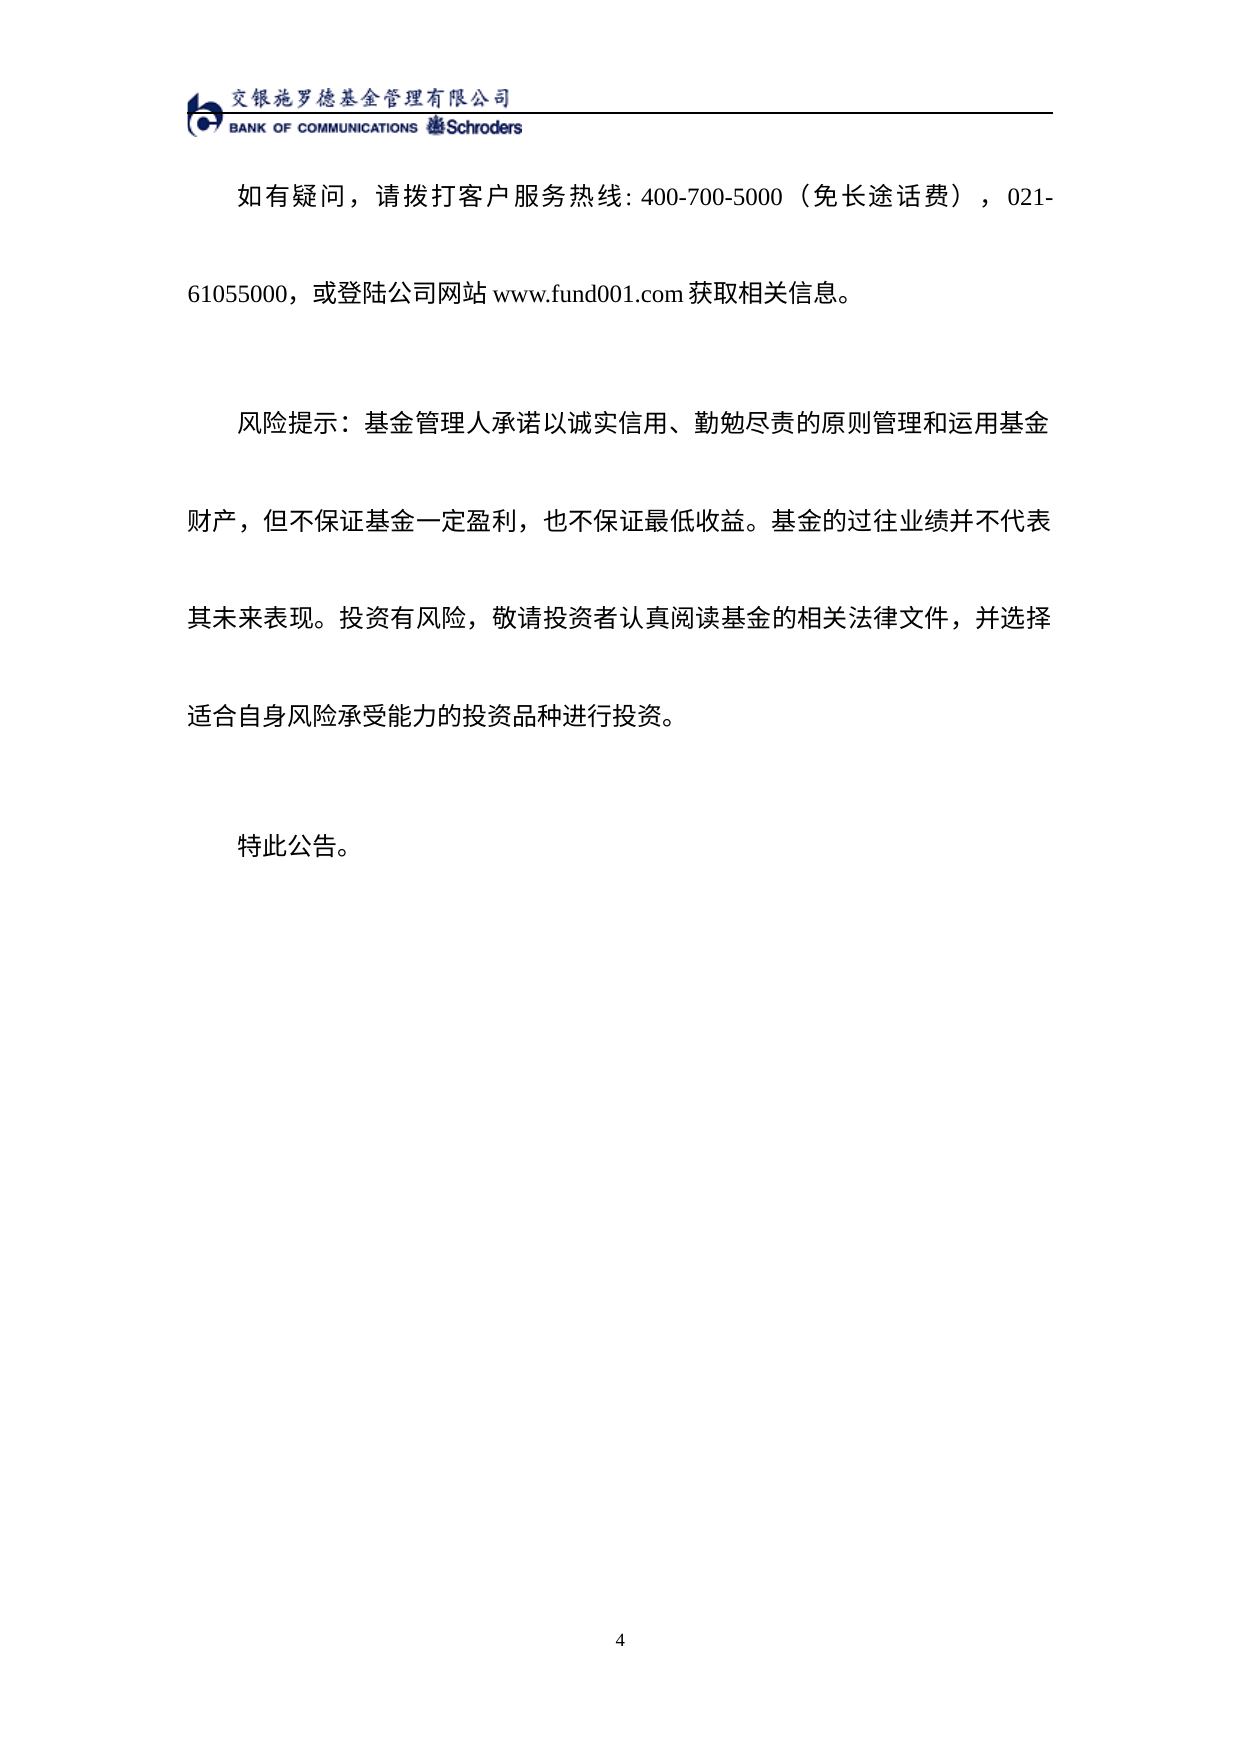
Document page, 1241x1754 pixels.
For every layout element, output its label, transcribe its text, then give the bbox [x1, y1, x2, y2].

text 风险提示：基金管理人承诺以诚实信用、勤勉尽责的原则管理和运用基金财产，但不保证基金一定盈利，也不保证最低收益。基金的过往业绩并不代表其未来表现。投资有风险，敬请投资者认真阅读基金的相关法律文件，并选择适合自身风险承受能力的投资品种进行投资。 [187, 389, 1053, 747]
text 如有疑问，请拨打客户服务热线: 400-700-5000（免长途话费），021-61055000，或登陆公司网站www.fund001.com获取相关信息。 [187, 162, 1053, 324]
text 特此公告。 [187, 812, 1053, 877]
